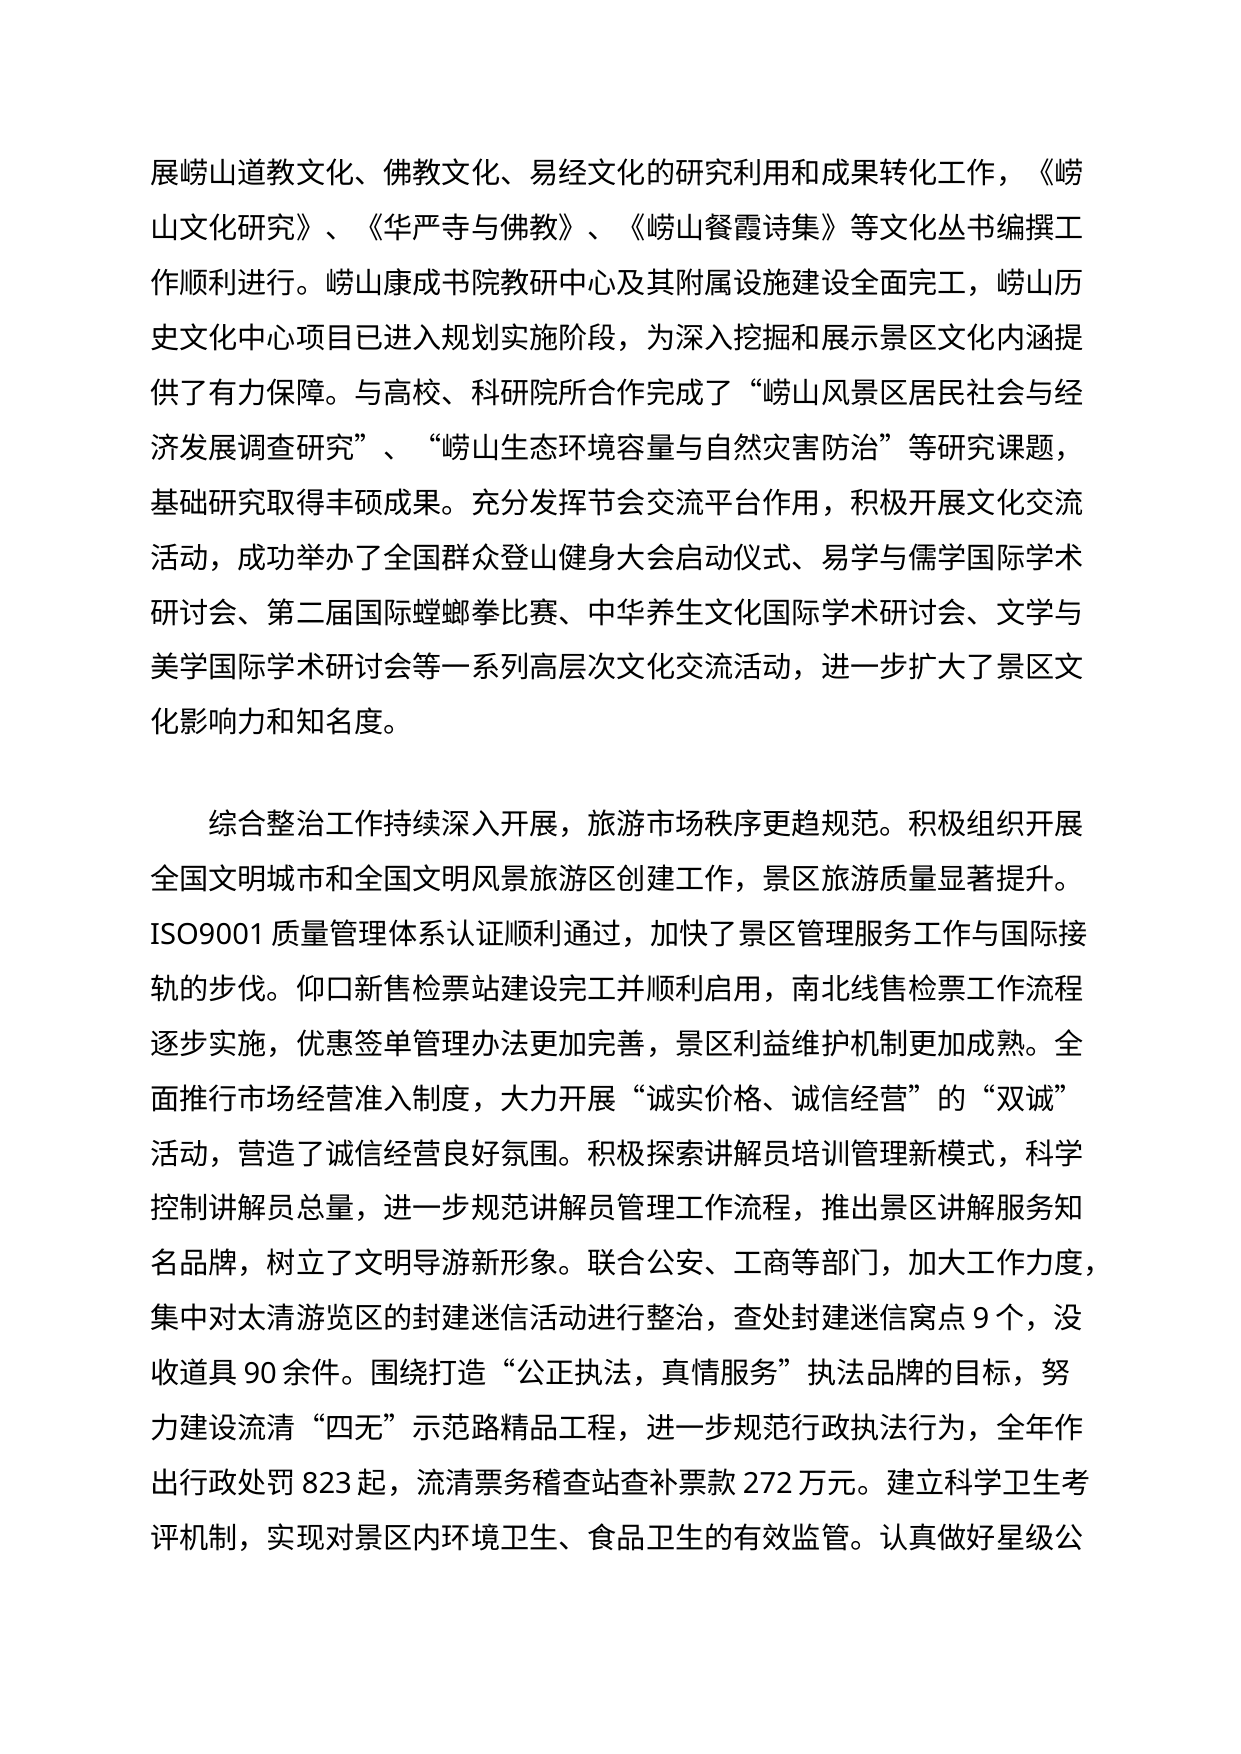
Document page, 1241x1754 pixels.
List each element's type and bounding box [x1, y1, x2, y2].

text [150, 801, 1090, 1557]
text [150, 150, 1090, 741]
